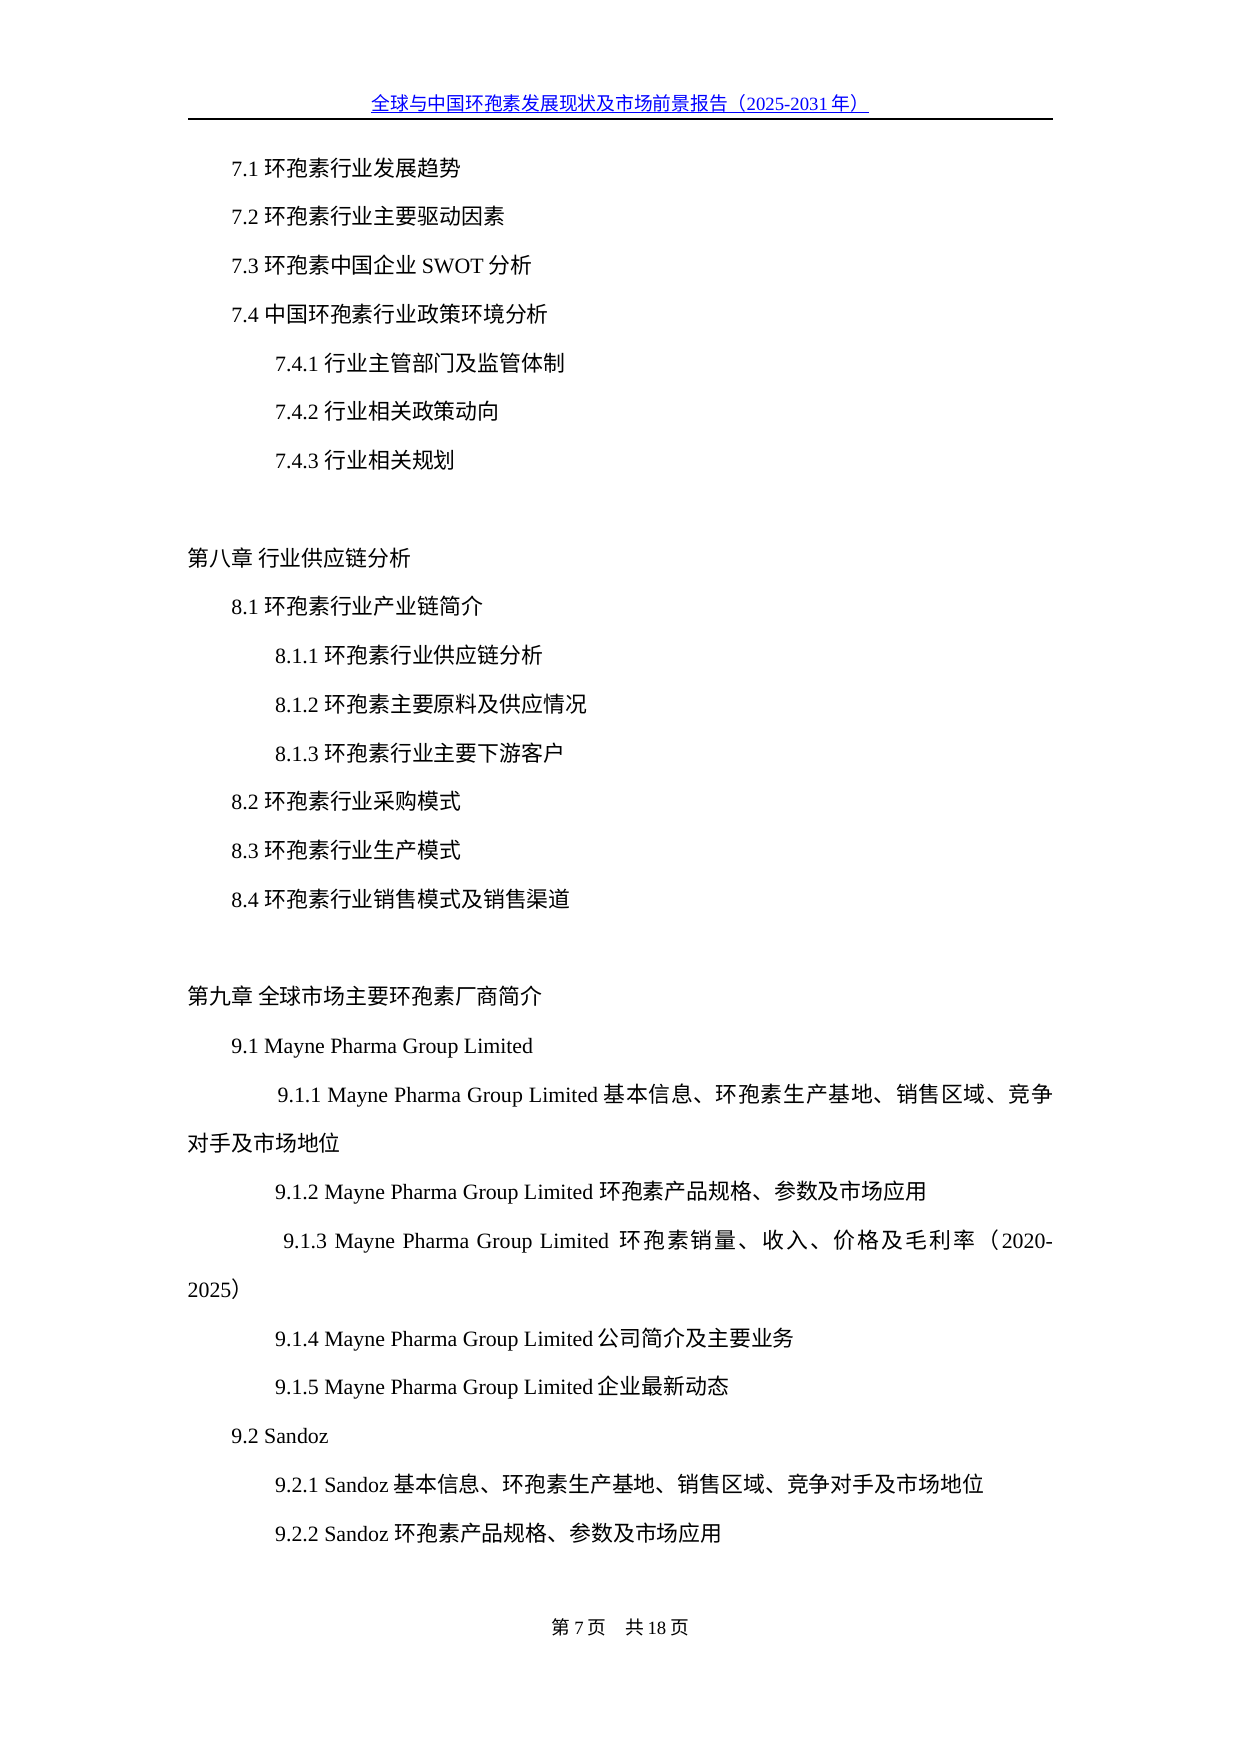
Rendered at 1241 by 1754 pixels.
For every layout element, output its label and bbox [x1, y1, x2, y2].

text [187, 150, 1053, 1548]
